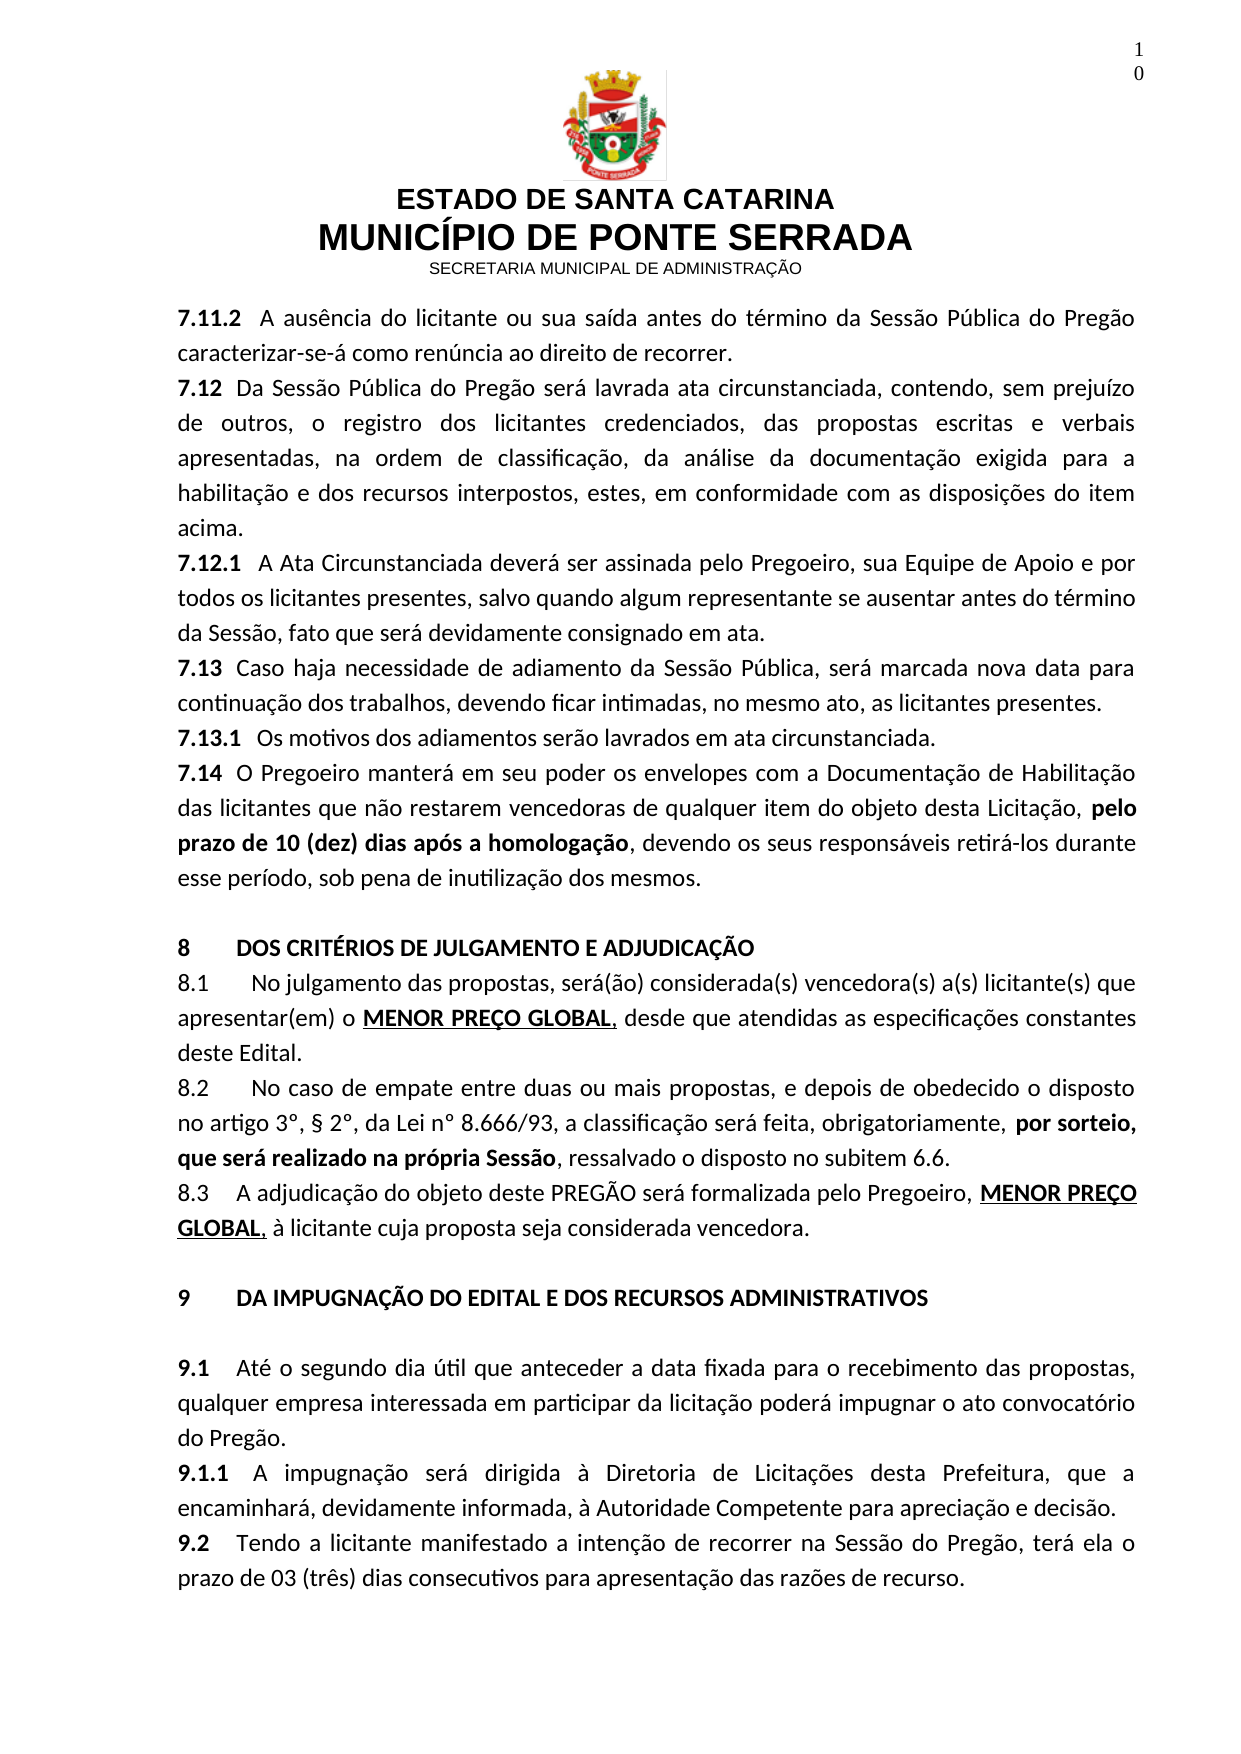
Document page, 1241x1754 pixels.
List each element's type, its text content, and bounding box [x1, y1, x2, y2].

list Tendo a licitante manifestado a intenção de recorrer na Sessão do Pregão, terá ela o prazo de 03 (três) dias consecutivos para apresentação das razões de recurso. [177, 1527, 1137, 1592]
list Os motivos dos adiamentos serão lavrados em ata circunstanciada. [177, 722, 1137, 752]
list O Pregoeiro manterá em seu poder os envelopes com a Documentação de Habilitação das licitantes que não restarem vencedoras de qualquer item do objeto desta Licitação, pelo prazo de 10 (dez) dias após a homologação, devendo os seus responsáveis retirá-los durante esse período, sob pena de inutilização dos mesmos. [177, 757, 1137, 892]
list A impugnação será dirigida à Diretoria de Licitações desta Prefeitura, que a encaminhará, devidamente informada, à Autoridade Competente para apreciação e decisão. [177, 1457, 1137, 1522]
list A Ata Circunstanciada deverá ser assinada pelo Pregoeiro, sua Equipe de Apoio e por todos os licitantes presentes, salvo quando algum representante se ausentar antes do término da Sessão, fato que será devidamente consignado em ata. [177, 547, 1137, 647]
list No julgamento das propostas, será(ão) considerada(s) vencedora(s) a(s) licitante(s) que apresentar(em) o MENOR PREÇO GLOBAL, desde que atendidas as especificações constantes deste Edital. [177, 967, 1137, 1067]
list Da Sessão Pública do Pregão será lavrada ata circunstanciada, contendo, sem prejuízo de outros, o registro dos licitantes credenciados, das propostas escritas e verbais apresentadas, na ordem de classificação, da análise da documentação exigida para a habilitação e dos recursos interpostos, estes, em conformidade com as disposições do item acima. [177, 372, 1137, 542]
list No caso de empate entre duas ou mais propostas, e depois de obedecido o disposto no artigo 3º, § 2º, da Lei nº 8.666/93, a classificação será feita, obrigatoriamente, por sorteio, que será realizado na própria Sessão, ressalvado o disposto no subitem 6.6. [177, 1072, 1137, 1172]
list A adjudicação do objeto deste PREGÃO será formalizada pelo Pregoeiro, MENOR PREÇO GLOBAL, à licitante cuja proposta seja considerada vencedora. [177, 1177, 1137, 1242]
list Até o segundo dia útil que anteceder a data fixada para o recebimento das propostas, qualquer empresa interessada em participar da licitação poderá impugnar o ato convocatório do Pregão. [177, 1352, 1137, 1452]
list DOS CRITÉRIOS DE JULGAMENTO E ADJUDICAÇÃO [177, 932, 1137, 962]
list A ausência do licitante ou sua saída antes do término da Sessão Pública do Pregão caracterizar-se-á como renúncia ao direito de recorrer. [177, 302, 1137, 367]
list Caso haja necessidade de adiamento da Sessão Pública, será marcada nova data para continuação dos trabalhos, devendo ficar intimadas, no mesmo ato, as licitantes presentes. [177, 652, 1137, 717]
list DA IMPUGNAÇÃO DO EDITAL E DOS RECURSOS ADMINISTRATIVOS [177, 1282, 1137, 1312]
picture [563, 70, 668, 182]
